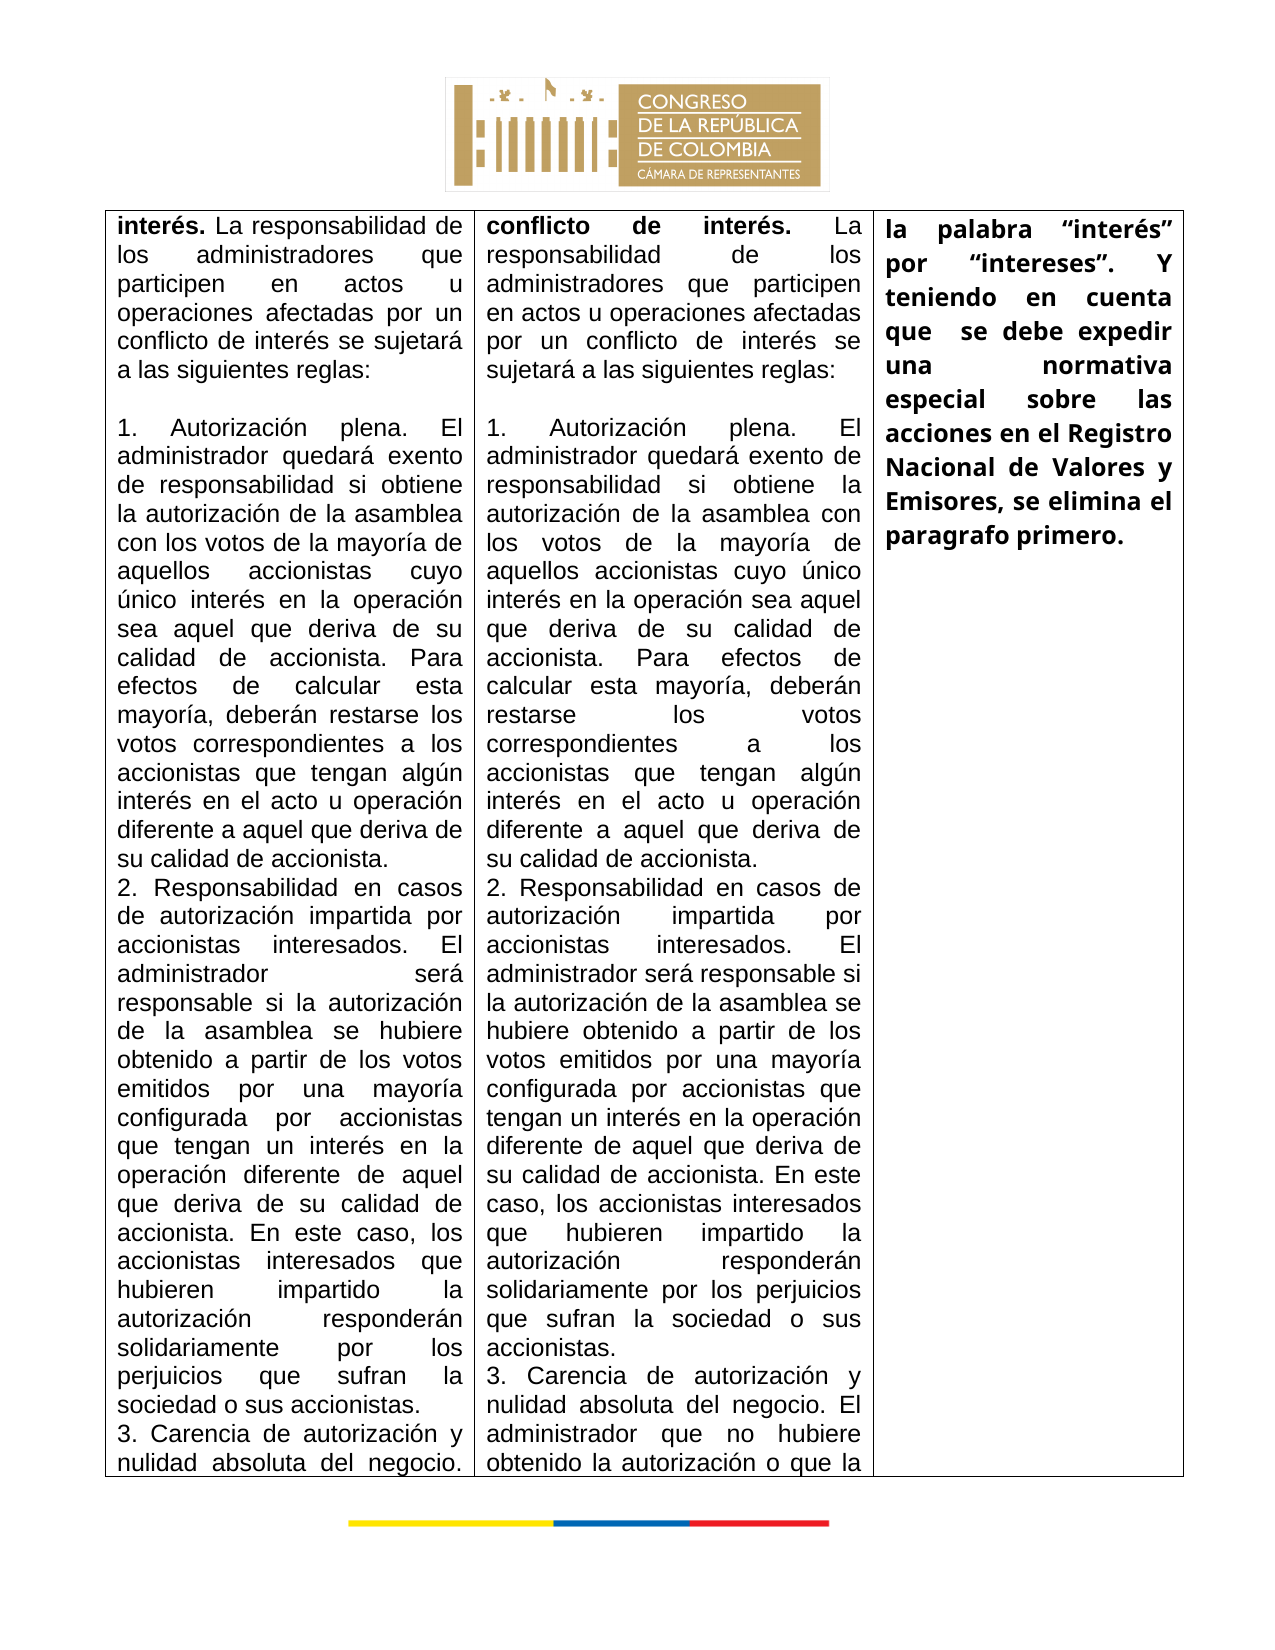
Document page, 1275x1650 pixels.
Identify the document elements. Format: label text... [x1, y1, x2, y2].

picture [333, 1518, 845, 1530]
picture [445, 77, 830, 192]
